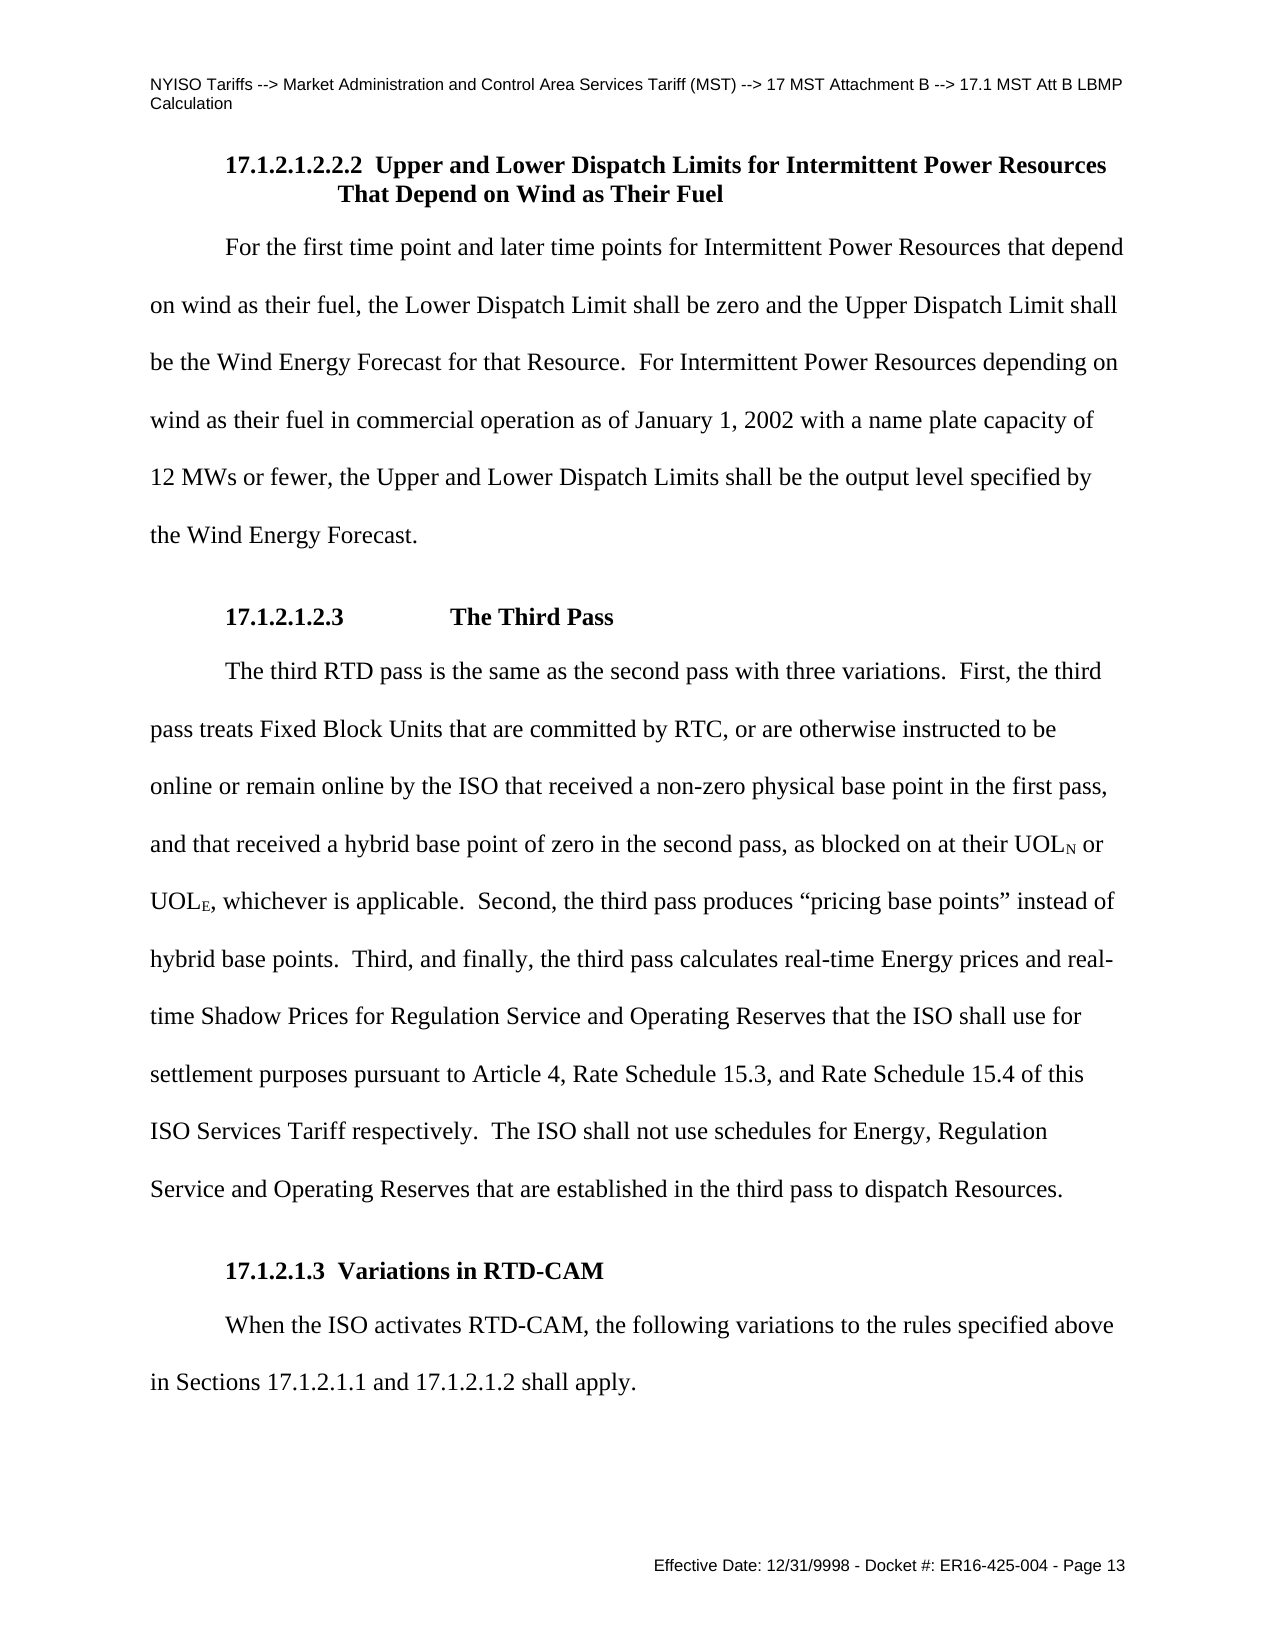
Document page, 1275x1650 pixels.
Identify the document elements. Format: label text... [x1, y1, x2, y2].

text When the ISO activates RTD-CAM, the following variations to the rules specified above in Sections 17.1.2.1.1 and 17.1.2.1.2 shall apply. [150, 1310, 1125, 1396]
subtitle 17.1.2.1.3 Variations in RTD-CAM [225, 1256, 1125, 1285]
subtitle 17.1.2.1.2.3 The Third Pass [225, 602, 1125, 631]
text For the first time point and later time points for Intermittent Power Resources that depend on wind as their fuel, the Lower Dispatch Limit shall be zero and the Upper Dispatch Limit shall be the Wind Energy Forecast for that Resource. For Intermittent Power Resources depending on wind as their fuel in commercial operation as of January 1, 2002 with a name plate capacity of 12 MWs or fewer, the Upper and Lower Dispatch Limits shall be the output level specified by the Wind Energy Forecast. [150, 232, 1125, 549]
subtitle 17.1.2.1.2.2.2 Upper and Lower Dispatch Limits for Intermittent Power Resources That Depend on Wind as Their Fuel [225, 150, 1125, 207]
text The third RTD pass is the same as the second pass with three variations. First, the third pass treats Fixed Block Units that are committed by RTC, or are otherwise instructed to be online or remain online by the ISO that received a non-zero physical base point in the first pass, and that received a hybrid base point of zero in the second pass, as blocked on at their UOLN or UOLE, whichever is applicable. Second, the third pass produces “pricing base points” instead of hybrid base points. Third, and finally, the third pass calculates real-time Energy prices and real-time Shadow Prices for Regulation Service and Operating Reserves that the ISO shall use for settlement purposes pursuant to Article 4, Rate Schedule 15.3, and Rate Schedule 15.4 of this ISO Services Tariff respectively. The ISO shall not use schedules for Energy, Regulation Service and Operating Reserves that are established in the third pass to dispatch Resources. [150, 656, 1125, 1202]
